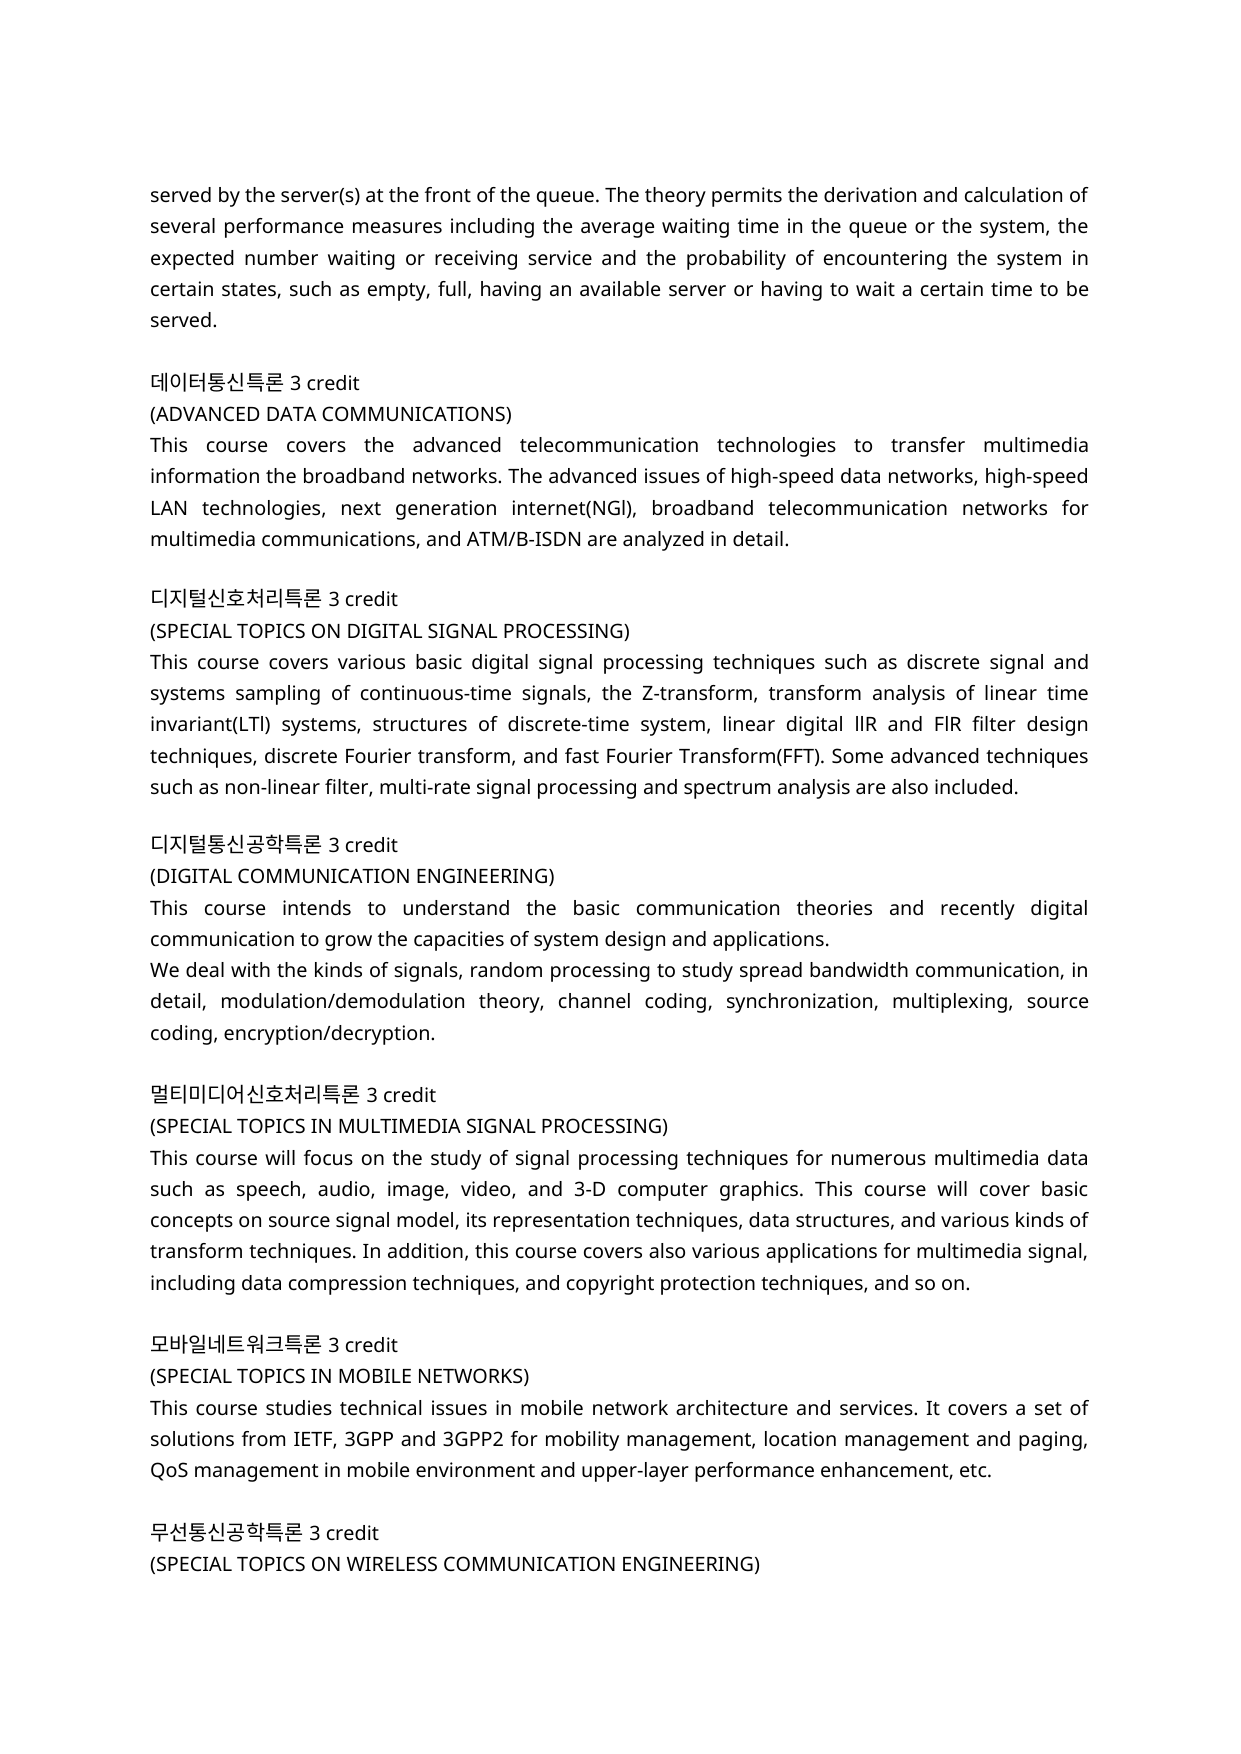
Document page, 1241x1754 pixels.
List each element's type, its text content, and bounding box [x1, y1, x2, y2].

text We deal with the kinds of signals, random processing to study spread bandwidth communication, in detail, modulation/demodulation theory, channel coding, synchronization, multiplexing, source coding, encryption/decryption. [150, 952, 1090, 1046]
text 디지털신호처리특론 3 credit [150, 581, 1090, 613]
text 무선통신공학특론 3 credit [150, 1515, 1090, 1546]
text This course intends to understand the basic communication theories and recently digital communication to grow the capacities of system design and applications. [150, 890, 1090, 952]
text (SPECIAL TOPICS IN MULTIMEDIA SIGNAL PROCESSING) [150, 1108, 1090, 1140]
text 멀티미디어신호처리특론 3 credit [150, 1077, 1090, 1108]
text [150, 177, 1090, 333]
text (ADVANCED DATA COMMUNICATIONS) [150, 396, 1090, 427]
text This course covers various basic digital signal processing techniques such as discrete signal and systems sampling of continuous-time signals, the Z-transform, transform analysis of linear time invariant(LTl) systems, structures of discrete-time system, linear digital llR and FlR filter design techniques, discrete Fourier transform, and fast Fourier Transform(FFT). Some advanced techniques such as non-linear filter, multi-rate signal processing and spectrum analysis are also included. [150, 644, 1090, 800]
text This course studies technical issues in mobile network architecture and services. It covers a set of solutions from IETF, 3GPP and 3GPP2 for mobility management, location management and paging, QoS management in mobile environment and upper-layer performance enhancement, etc. [150, 1390, 1090, 1483]
text 모바일네트워크특론 3 credit [150, 1327, 1090, 1358]
text (SPECIAL TOPICS ON DIGITAL SIGNAL PROCESSING) [150, 613, 1090, 644]
text (SPECIAL TOPICS ON WIRELESS COMMUNICATION ENGINEERING) [150, 1546, 1090, 1577]
text This course will focus on the study of signal processing techniques for numerous multimedia data such as speech, audio, image, video, and 3-D computer graphics. This course will cover basic concepts on source signal model, its representation techniques, data structures, and various kinds of transform techniques. In addition, this course covers also various applications for multimedia signal, including data compression techniques, and copyright protection techniques, and so on. [150, 1140, 1090, 1296]
text 데이터통신특론 3 credit [150, 365, 1090, 396]
text (DIGITAL COMMUNICATION ENGINEERING) [150, 858, 1090, 890]
text (SPECIAL TOPICS IN MOBILE NETWORKS) [150, 1358, 1090, 1390]
text 디지털통신공학특론 3 credit [150, 827, 1090, 858]
text This course covers the advanced telecommunication technologies to transfer multimedia information the broadband networks. The advanced issues of high-speed data networks, high-speed LAN technologies, next generation internet(NGl), broadband telecommunication networks for multimedia communications, and ATM/B-ISDN are analyzed in detail. [150, 427, 1090, 552]
